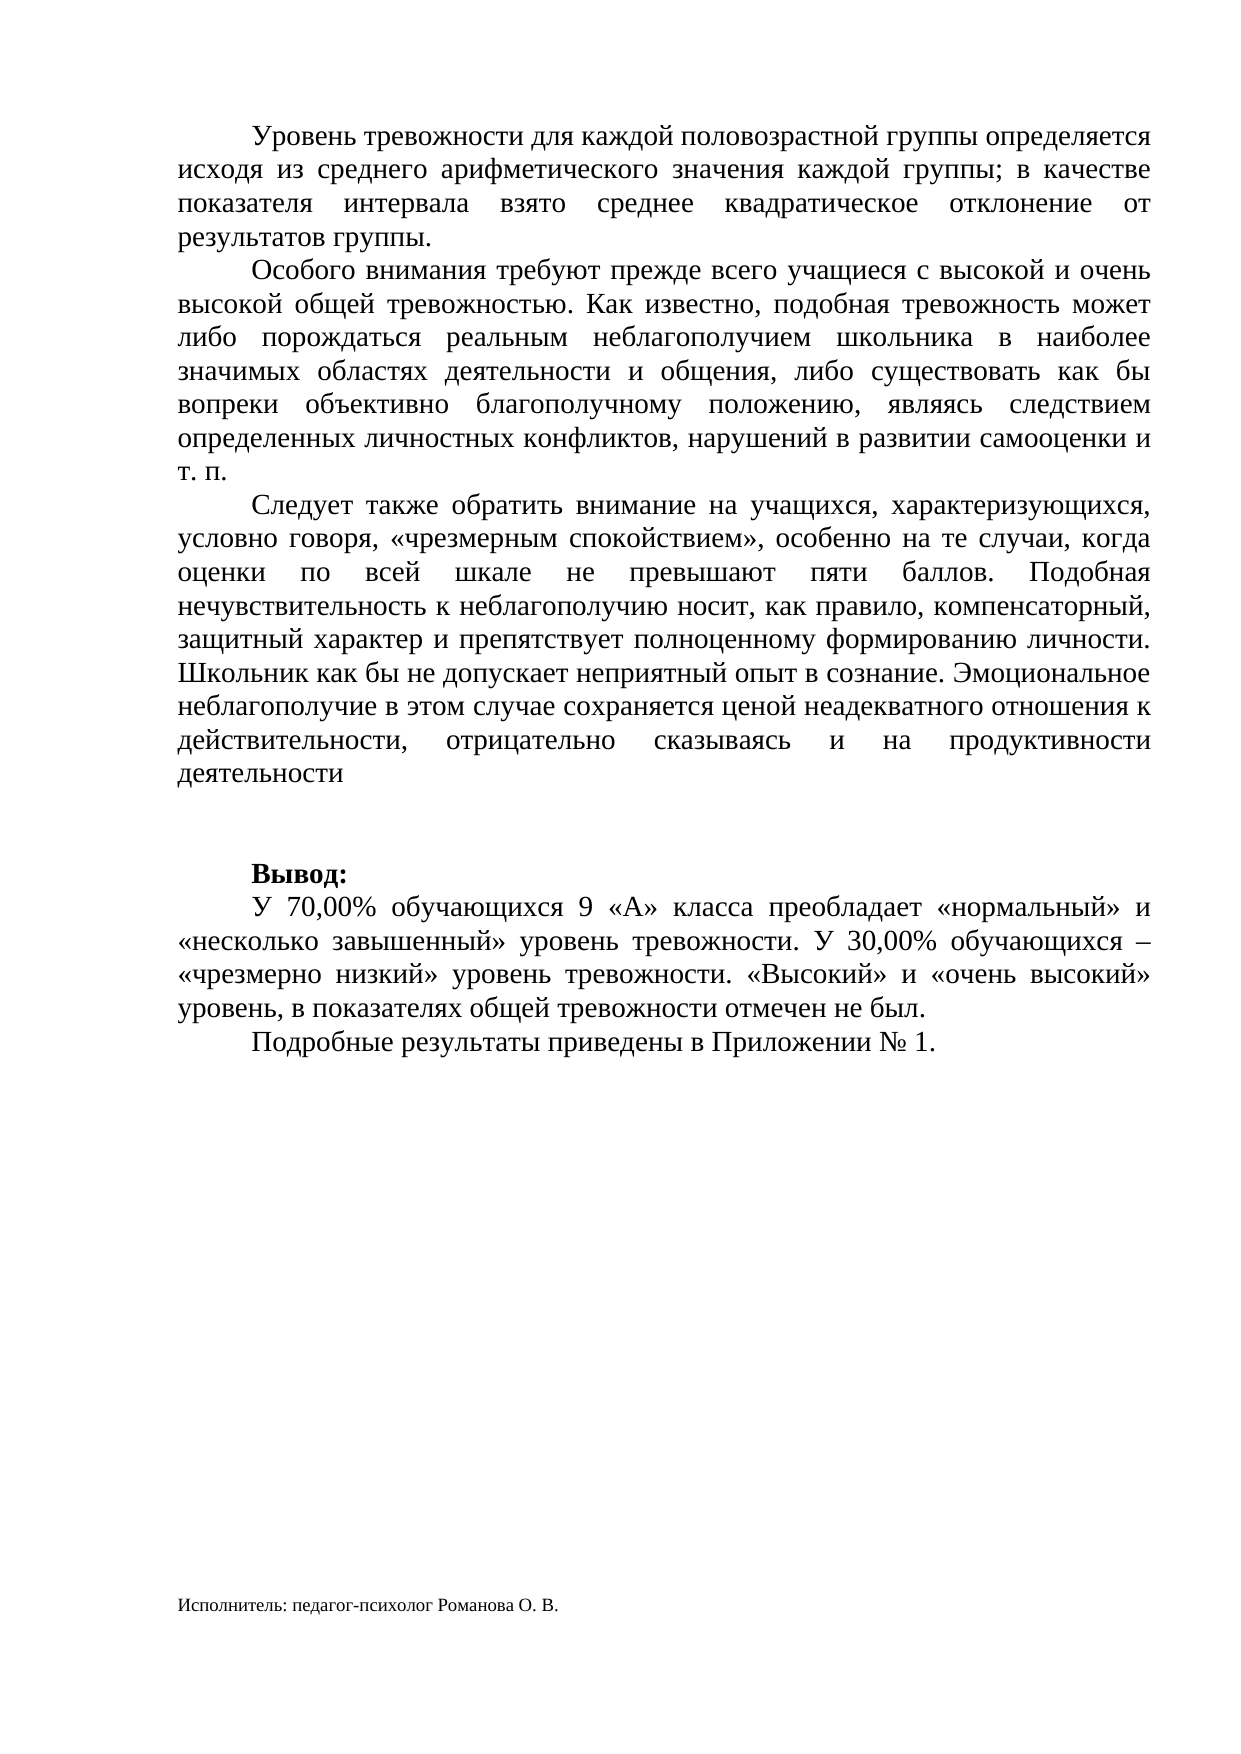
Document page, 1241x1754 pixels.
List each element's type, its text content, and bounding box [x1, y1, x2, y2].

text Вывод: [177, 856, 1152, 889]
text Уровень тревожности для каждой половозрастной группы определяется исходя из среднего арифметического значения каждой группы; в качестве показателя интервала взято среднее квадратическое отклонение от результатов группы. [177, 118, 1152, 252]
text Подробные результаты приведены в Приложении № 1. [177, 1024, 1152, 1057]
text У 70,00% обучающихся 9 «А» класса преобладает «нормальный» и «несколько завышенный» уровень тревожности. У 30,00% обучающихся – «чрезмерно низкий» уровень тревожности. «Высокий» и «очень высокий» уровень, в показателях общей тревожности отмечен не был. [177, 889, 1152, 1024]
text Следует также обратить внимание на учащихся, характеризующихся, условно говоря, «чрезмерным спокойствием», особенно на те случаи, когда оценки по всей шкале не превышают пяти баллов. Подобная нечувствительность к неблагополучию носит, как правило, компенсаторный, защитный характер и препятствует полноценному формированию личности. Школьник как бы не допускает неприятный опыт в сознание. Эмоциональное неблагополучие в этом случае сохраняется ценой неадекватного отношения к действительности, отрицательно сказываясь и на продуктивности деятельности [177, 487, 1152, 789]
text Исполнитель: педагог-психолог Романова О. В. [177, 1594, 1152, 1616]
text Особого внимания требуют прежде всего учащиеся с высокой и очень высокой общей тревожностью. Как известно, подобная тревожность может либо порождаться реальным неблагополучием школьника в наиболее значимых областях деятельности и общения, либо существовать как бы вопреки объективно благополучному положению, являясь следствием определенных личностных конфликтов, нарушений в развитии самооценки и т. п. [177, 252, 1152, 487]
